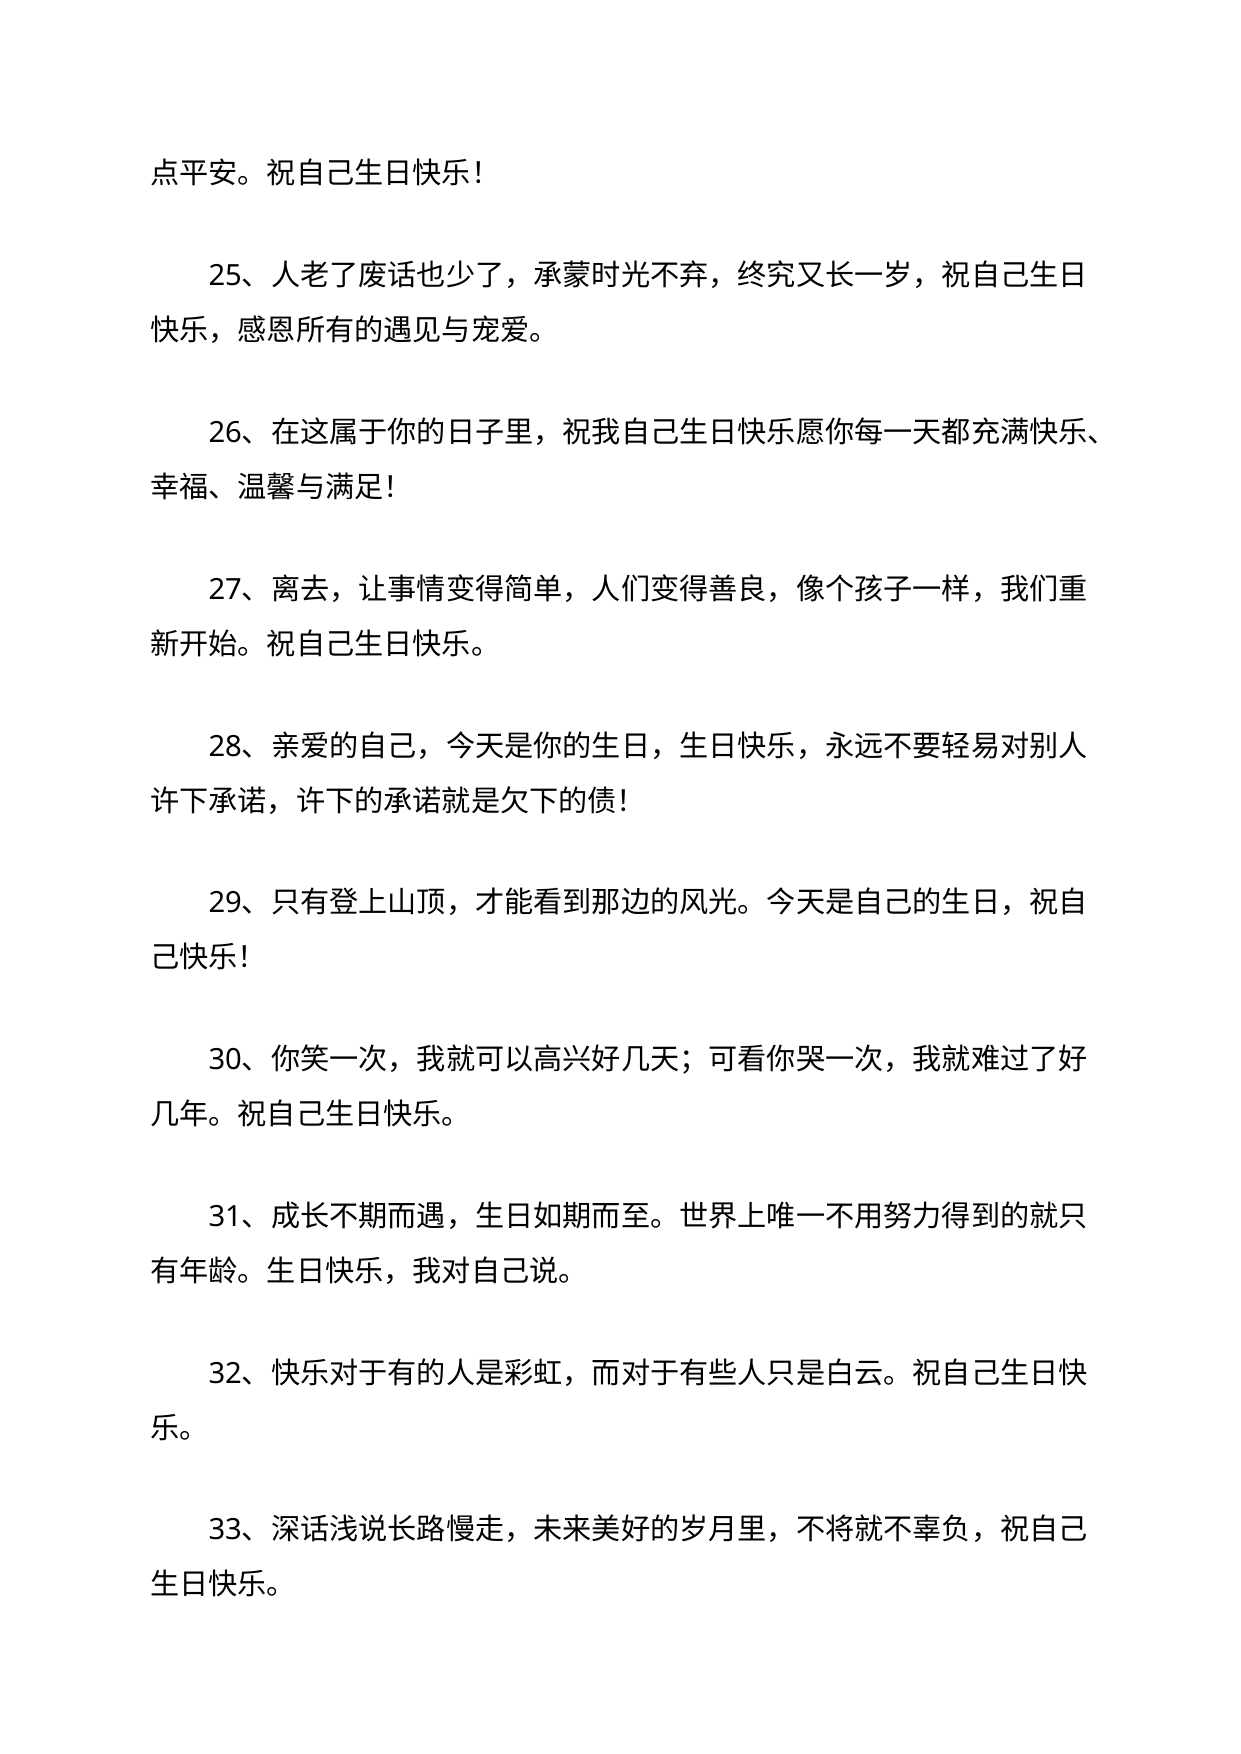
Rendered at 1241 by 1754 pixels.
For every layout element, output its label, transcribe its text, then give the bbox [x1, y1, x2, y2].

text 30、你笑一次，我就可以高兴好几天；可看你哭一次，我就难过了好几年。祝自己生日快乐。 [150, 1036, 1090, 1133]
text 33、深话浅说长路慢走，未来美好的岁月里，不将就不辜负，祝自己生日快乐。 [150, 1506, 1090, 1603]
text 32、快乐对于有的人是彩虹，而对于有些人只是白云。祝自己生日快乐。 [150, 1349, 1090, 1446]
text 31、成长不期而遇，生日如期而至。世界上唯一不用努力得到的就只有年龄。生日快乐，我对自己说。 [150, 1192, 1090, 1290]
text 26、在这属于你的日子里，祝我自己生日快乐愿你每一天都充满快乐、幸福、温馨与满足！ [150, 408, 1090, 506]
text 27、离去，让事情变得简单，人们变得善良，像个孩子一样，我们重新开始。祝自己生日快乐。 [150, 565, 1090, 663]
text 25、人老了废话也少了，承蒙时光不弃，终究又长一岁，祝自己生日快乐，感恩所有的遇见与宠爱。 [150, 252, 1090, 349]
text 29、只有登上山顶，才能看到那边的风光。今天是自己的生日，祝自己快乐！ [150, 879, 1090, 976]
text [150, 150, 1090, 192]
text 28、亲爱的自己，今天是你的生日，生日快乐，永远不要轻易对别人许下承诺，许下的承诺就是欠下的债！ [150, 722, 1090, 819]
